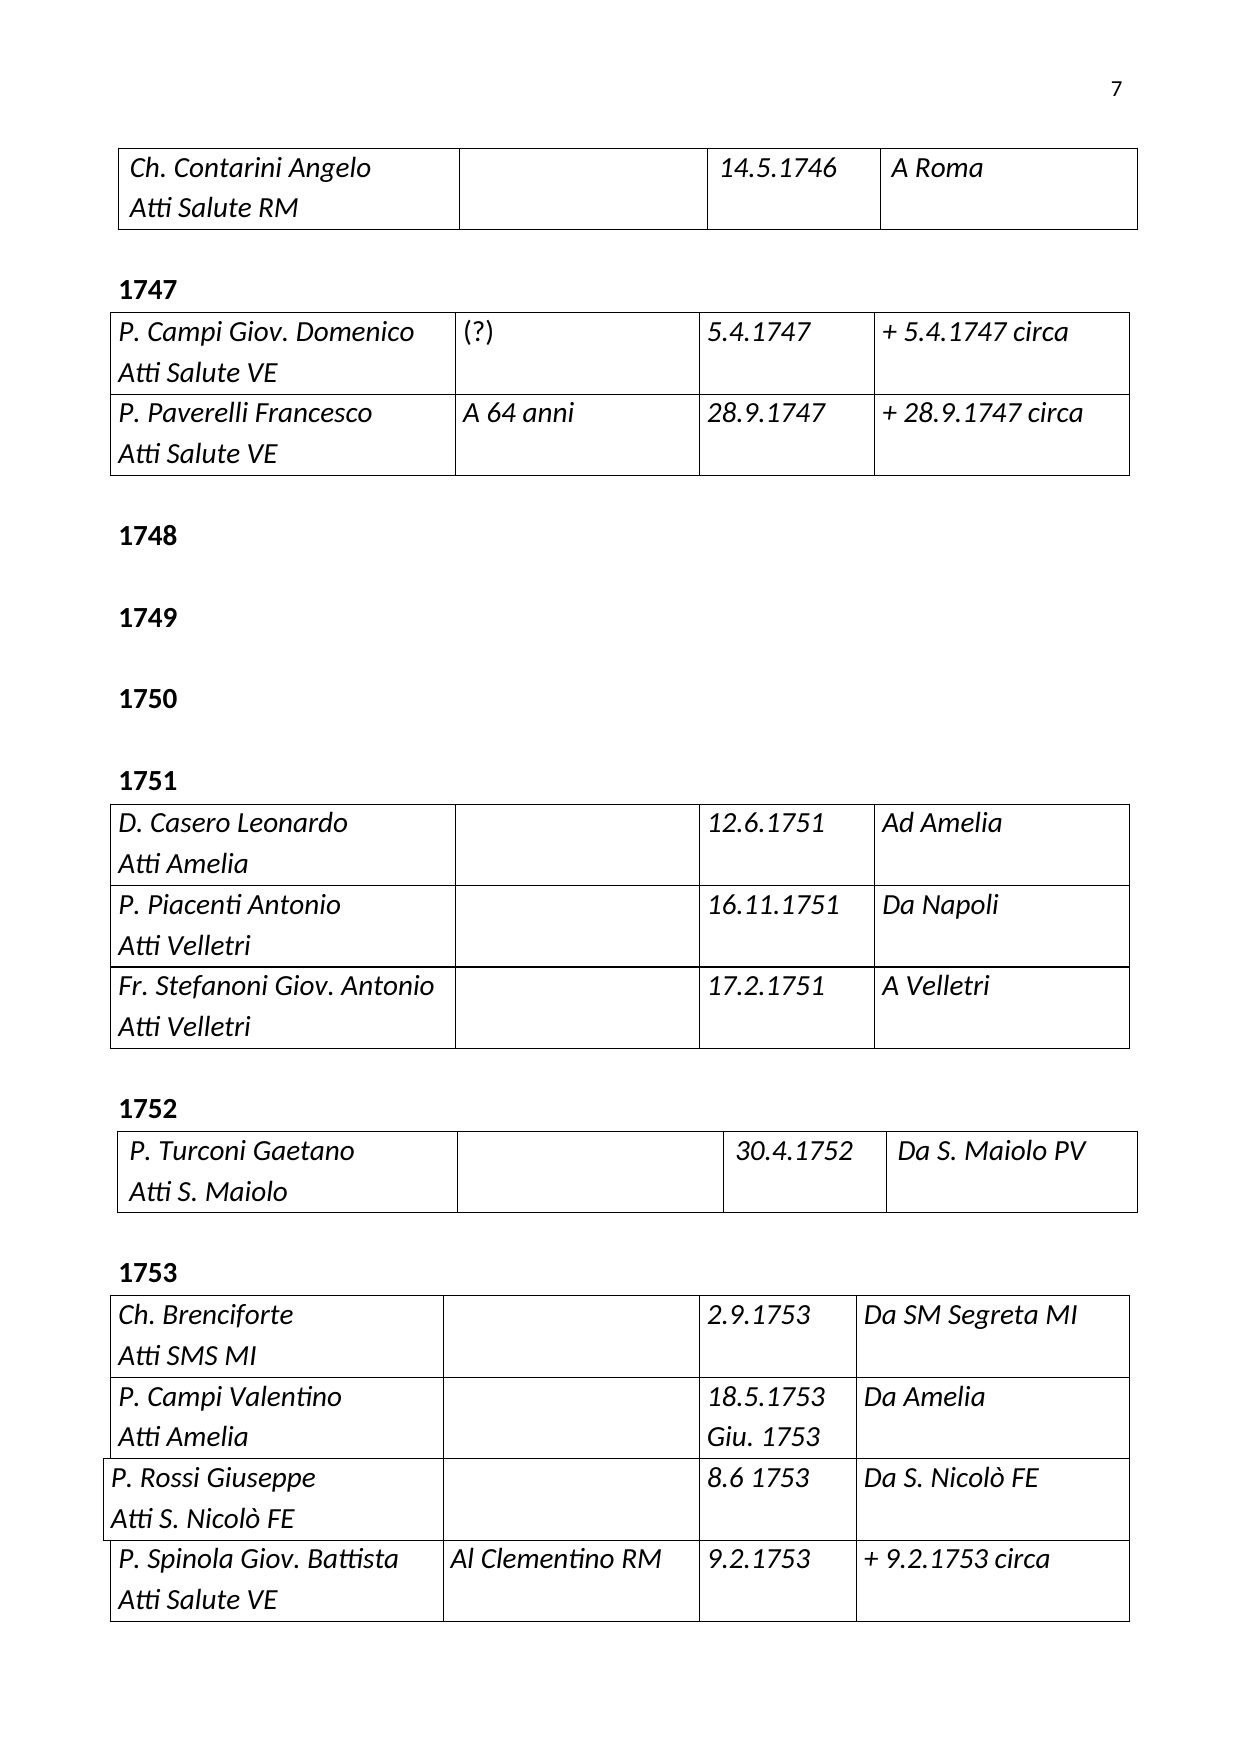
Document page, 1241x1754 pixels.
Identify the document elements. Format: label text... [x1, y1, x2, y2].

table_header 2.9.1753 [700, 1296, 856, 1377]
table_cell 8.6 1753 [700, 1459, 856, 1539]
table_cell [444, 1378, 699, 1458]
table_header (?) [456, 313, 699, 393]
table_cell P. Campi Valentino Atti Amelia [111, 1378, 443, 1458]
table_cell Da Napoli [875, 886, 1129, 966]
table_cell P. Rossi Giuseppe Atti S. Nicolò FE [104, 1459, 443, 1539]
table_cell [456, 886, 699, 966]
table_header P. Turconi Gaetano Atti S. Maiolo [118, 1132, 457, 1212]
table_cell [456, 968, 699, 1048]
table_header 30.4.1752 [724, 1132, 886, 1212]
table_header Ad Amelia [875, 805, 1129, 885]
table_cell 28.9.1747 [700, 395, 874, 475]
table_header Ch. Contarini Angelo Atti Salute RM [119, 149, 459, 229]
table_header D. Casero Leonardo Atti Amelia [111, 805, 455, 885]
table_cell Al Clementino RM [444, 1541, 699, 1621]
table_cell 17.2.1751 [700, 968, 874, 1048]
table_cell P. Spinola Giov. Battista Atti Salute VE [111, 1541, 443, 1621]
table_header + 5.4.1747 circa [875, 313, 1129, 393]
table_header 12.6.1751 [700, 805, 874, 885]
table_header [458, 1132, 723, 1212]
text 1749 [118, 599, 1122, 634]
table_header [456, 805, 699, 885]
table_header 14.5.1746 [708, 149, 880, 229]
table_cell + 9.2.1753 circa [857, 1541, 1129, 1621]
table_header P. Campi Giov. Domenico Atti Salute VE [111, 313, 455, 393]
table_cell P. Paverelli Francesco Atti Salute VE [111, 395, 455, 475]
table_cell [444, 1459, 699, 1539]
table_header A Roma [881, 149, 1137, 229]
table_header Da S. Maiolo PV [887, 1132, 1137, 1212]
table_cell Da Amelia [857, 1378, 1129, 1458]
text 1752 [118, 1090, 1122, 1125]
table_cell Fr. Stefanoni Giov. Antonio Atti Velletri [111, 968, 455, 1048]
table_cell 18.5.1753 Giu. 1753 [700, 1378, 856, 1458]
text 1753 [118, 1254, 1122, 1290]
text 1751 [118, 762, 1122, 798]
table_header [460, 149, 707, 229]
table_cell A 64 anni [456, 395, 699, 475]
table_cell 16.11.1751 [700, 886, 874, 966]
table_cell Da S. Nicolò FE [857, 1459, 1129, 1539]
table_header 5.4.1747 [700, 313, 874, 393]
table_header Da SM Segreta MI [857, 1296, 1129, 1377]
table_cell A Velletri [875, 968, 1129, 1048]
table_header Ch. Brenciforte Atti SMS MI [111, 1296, 443, 1377]
table_header [444, 1296, 699, 1377]
table_cell + 28.9.1747 circa [875, 395, 1129, 475]
table_cell P. Piacenti Antonio Atti Velletri [111, 886, 455, 966]
text 1748 [118, 517, 1122, 552]
text 1747 [118, 271, 1122, 307]
text 1750 [118, 681, 1122, 716]
table_cell 9.2.1753 [700, 1541, 856, 1621]
